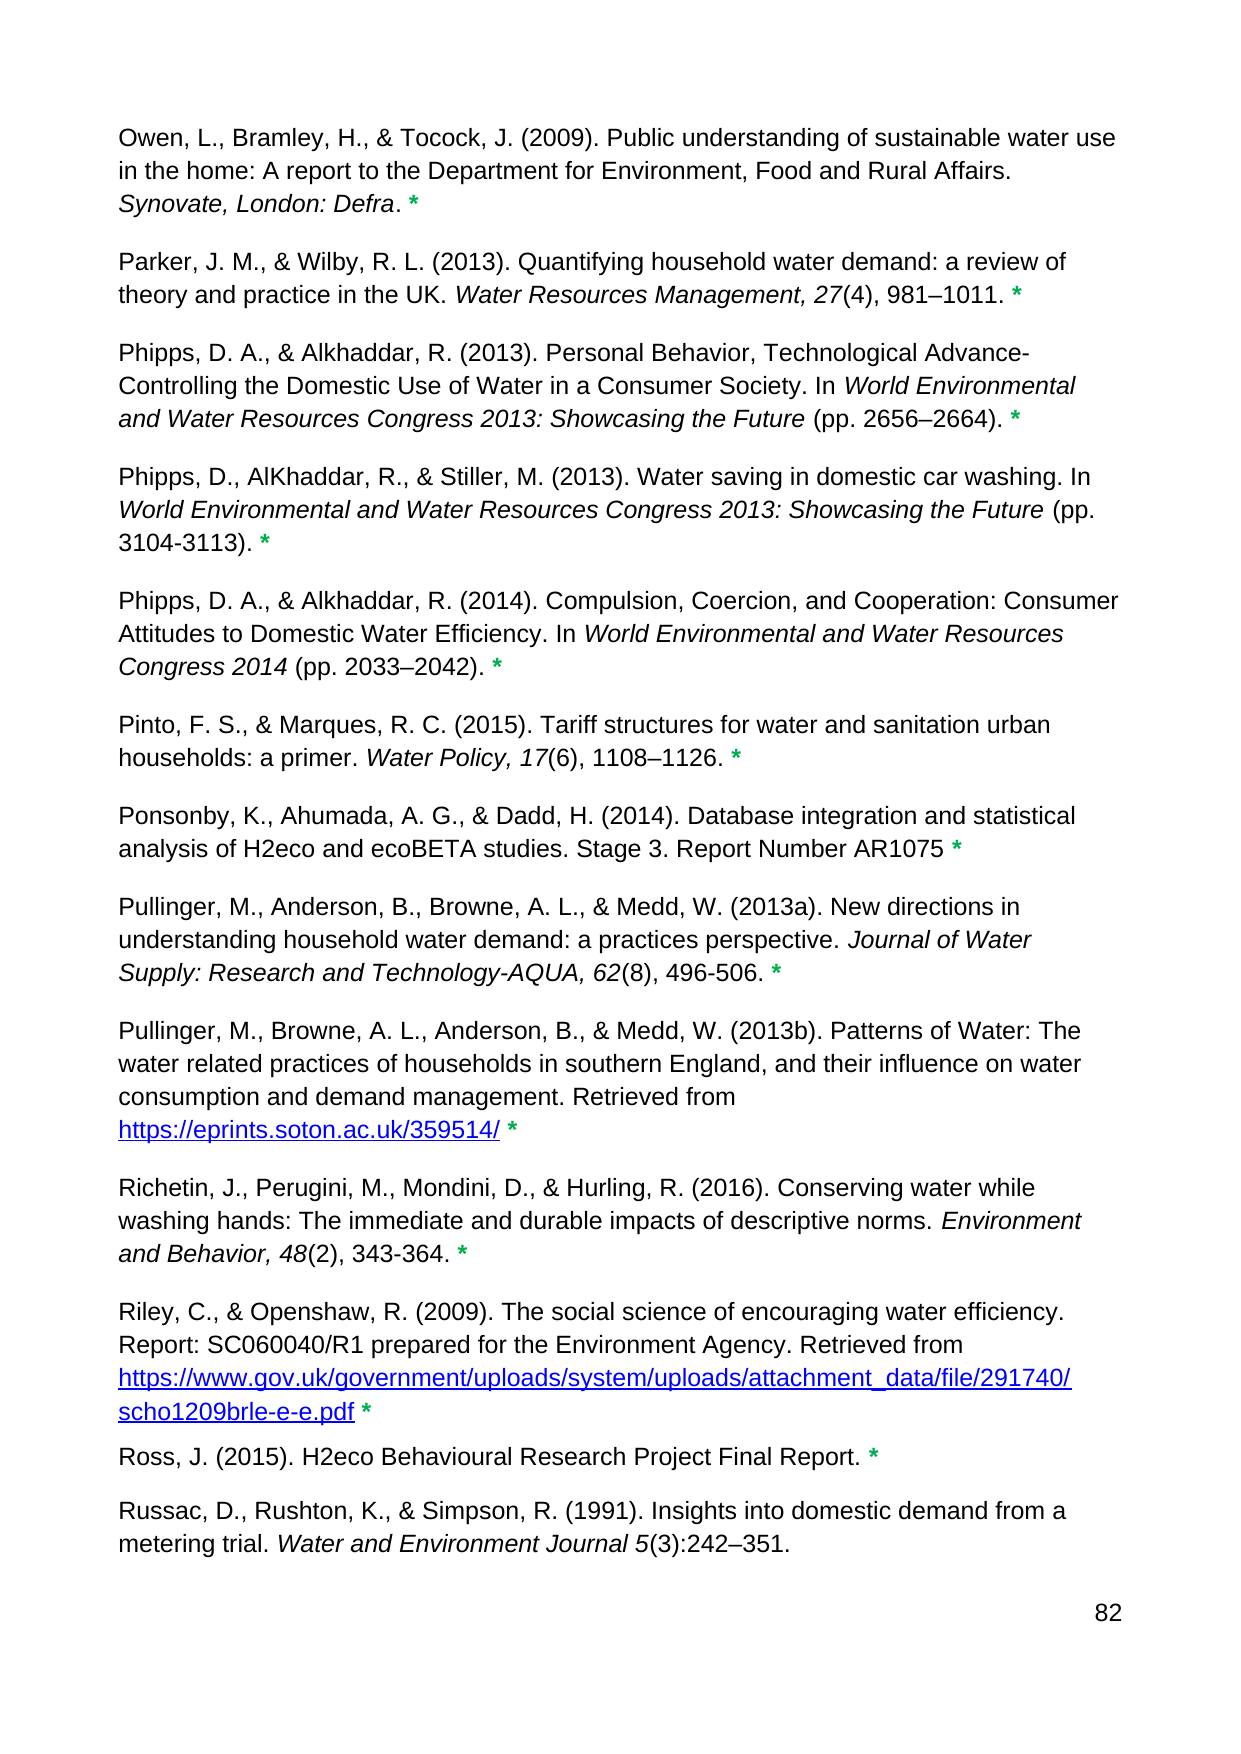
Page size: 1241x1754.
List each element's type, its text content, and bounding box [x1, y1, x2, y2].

text Phipps, D., AlKhaddar, R., & Stiller, M. (2013). Water saving in domestic car washing. In World Environmental and Water Resources Congress 2013: Showcasing the Future (pp. 3104-3113). * [118, 462, 1122, 557]
text Owen, L., Bramley, H., & Tocock, J. (2009). Public understanding of sustainable water use in the home: A report to the Department for Environment, Food and Rural Affairs. Synovate, London: Defra. * [118, 123, 1122, 218]
text Ross, J. (2015). H2eco Behavioural Research Project Final Report. * [118, 1442, 1122, 1471]
text Russac, D., Rushton, K., & Simpson, R. (1991). Insights into domestic demand from a metering trial. Water and Environment Journal 5(3):242–351. [118, 1496, 1122, 1557]
text Pinto, F. S., & Marques, R. C. (2015). Tariff structures for water and sanitation urban households: a primer. Water Policy, 17(6), 1108–1126. * [118, 710, 1122, 772]
text Ponsonby, K., Ahumada, A. G., & Dadd, H. (2014). Database integration and statistical analysis of H2eco and ecoBETA studies. Stage 3. Report Number AR1075 * [118, 801, 1122, 863]
text Riley, C., & Openshaw, R. (2009). The social science of encouraging water efficiency. Report: SC060040/R1 prepared for the Environment Agency. Retrieved from https://www.gov.uk/government/uploads/system/uploads/attachment_data/file/291740/scho1209brle-e-e.pdf * [118, 1297, 1122, 1425]
text Parker, J. M., & Wilby, R. L. (2013). Quantifying household water demand: a review of theory and practice in the UK. Water Resources Management, 27(4), 981–1011. * [118, 247, 1122, 309]
text Pullinger, M., Browne, A. L., Anderson, B., & Medd, W. (2013b). Patterns of Water: The water related practices of households in southern England, and their influence on water consumption and demand management. Retrieved from https://eprints.soton.ac.uk/359514/ * [118, 1016, 1122, 1144]
text Pullinger, M., Anderson, B., Browne, A. L., & Medd, W. (2013a). New directions in understanding household water demand: a practices perspective. Journal of Water Supply: Research and Technology-AQUA, 62(8), 496-506. * [118, 892, 1122, 987]
text Richetin, J., Perugini, M., Mondini, D., & Hurling, R. (2016). Conserving water while washing hands: The immediate and durable impacts of descriptive norms. Environment and Behavior, 48(2), 343-364. * [118, 1173, 1122, 1268]
text Phipps, D. A., & Alkhaddar, R. (2014). Compulsion, Coercion, and Cooperation: Consumer Attitudes to Domestic Water Efficiency. In World Environmental and Water Resources Congress 2014 (pp. 2033–2042). * [118, 586, 1122, 681]
text Phipps, D. A., & Alkhaddar, R. (2013). Personal Behavior, Technological Advance-Controlling the Domestic Use of Water in a Consumer Society. In World Environmental and Water Resources Congress 2013: Showcasing the Future (pp. 2656–2664). * [118, 338, 1122, 433]
